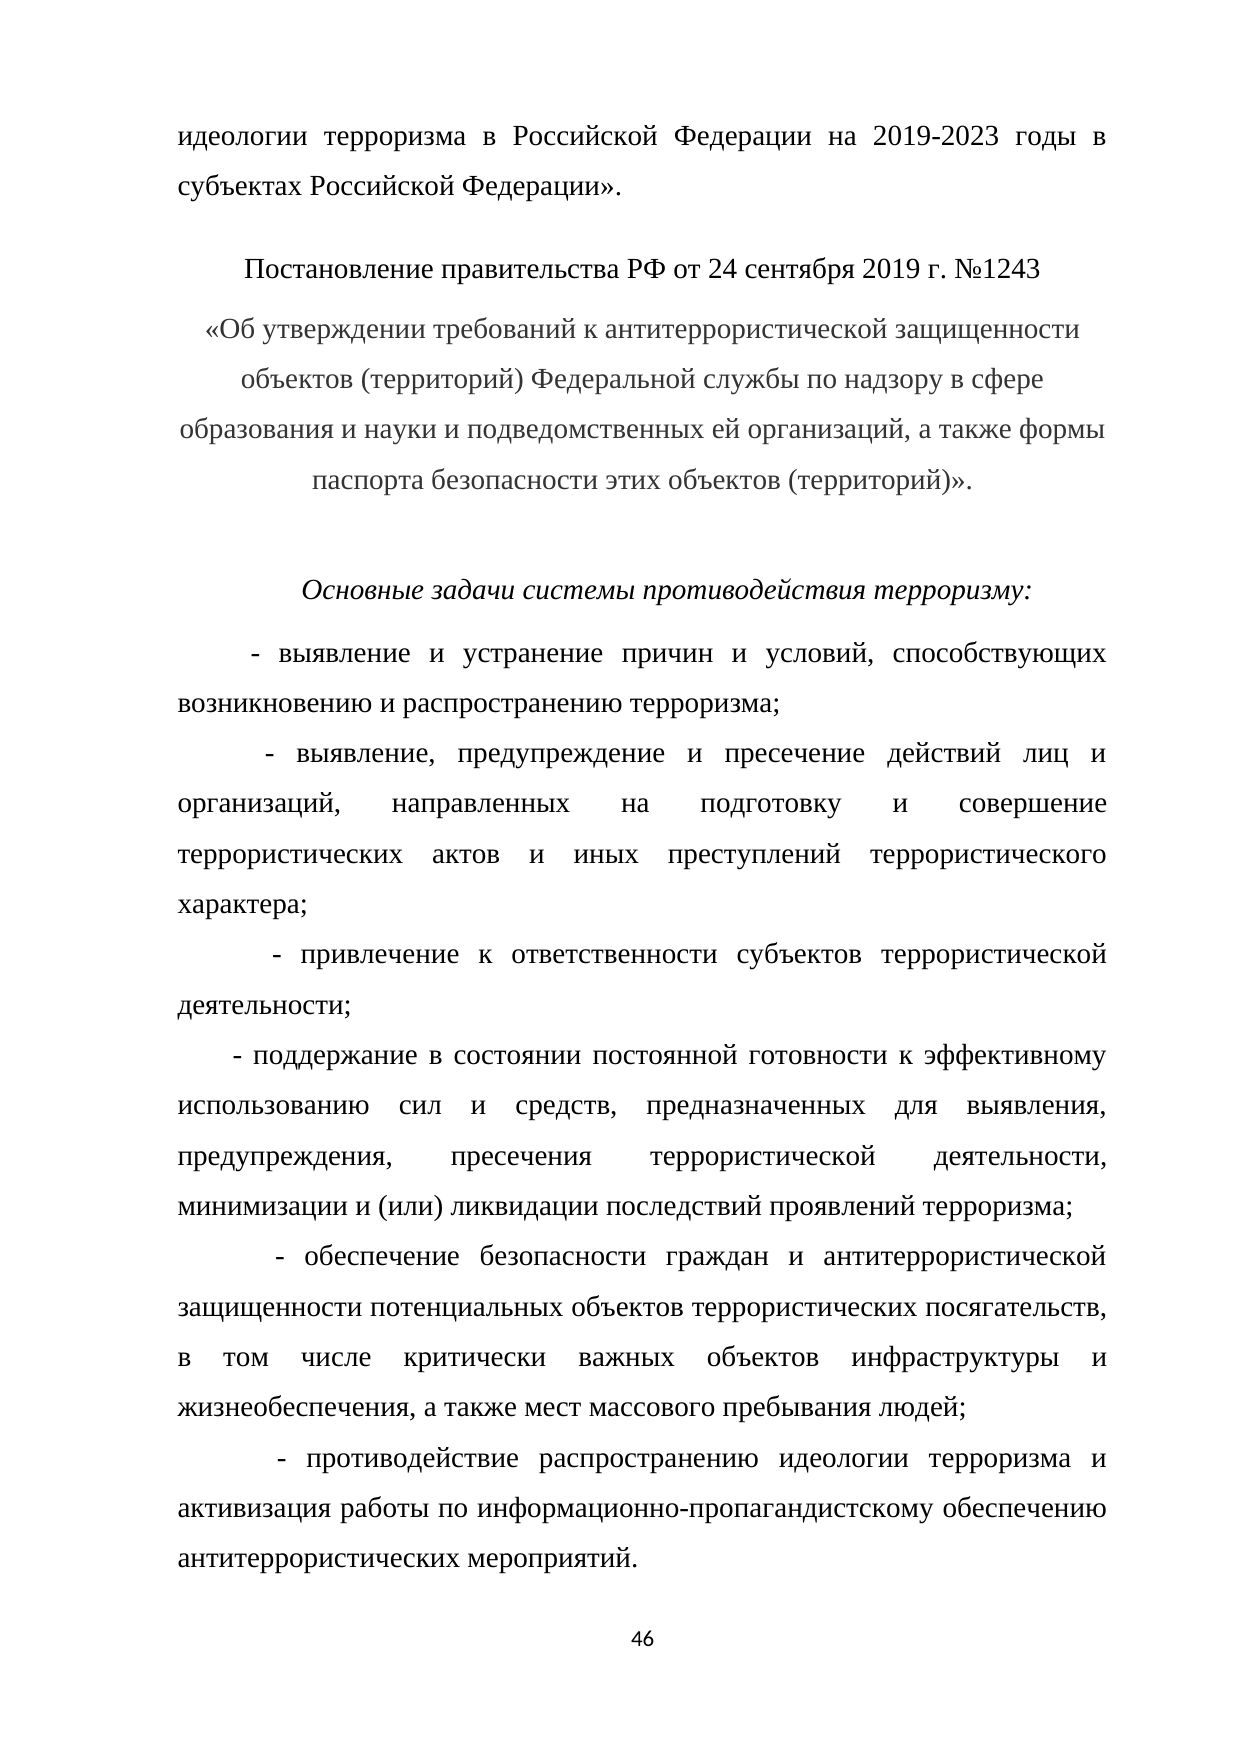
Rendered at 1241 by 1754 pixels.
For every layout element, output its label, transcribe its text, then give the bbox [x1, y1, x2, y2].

text - выявление и устранение причин и условий, способствующих возникновению и распространению терроризма; [177, 635, 1107, 718]
text - выявление, предупреждение и пресечение действий лиц и организаций, направленных на подготовку и совершение террористических актов и иных преступлений террористического характера; [177, 735, 1107, 920]
text Основные задачи системы противодействия терроризму: [177, 572, 1107, 605]
text - противодействие распространению идеологии терроризма и активизация работы по информационно-пропагандистскому обеспечению антитеррористических мероприятий. [177, 1440, 1107, 1574]
text «Об утверждении требований к антитеррористической защищенности объектов (территорий) Федеральной службы по надзору в сфере образования и науки и подведомственных ей организаций, а также формы паспорта безопасности этих объектов (территорий)». [177, 311, 1107, 495]
text - привлечение к ответственности субъектов террористической деятельности; [177, 937, 1107, 1020]
text - поддержание в состоянии постоянной готовности к эффективному использованию сил и средств, предназначенных для выявления, предупреждения, пресечения террористической деятельности, минимизации и (или) ликвидации последствий проявлений терроризма; [177, 1037, 1107, 1222]
text Постановление правительства РФ от 24 сентября 2019 г. №1243 [177, 251, 1107, 285]
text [177, 118, 1107, 202]
text - обеспечение безопасности граждан и антитеррористической защищенности потенциальных объектов террористических посягательств, в том числе критически важных объектов инфраструктуры и жизнеобеспечения, а также мест массового пребывания людей; [177, 1238, 1107, 1423]
